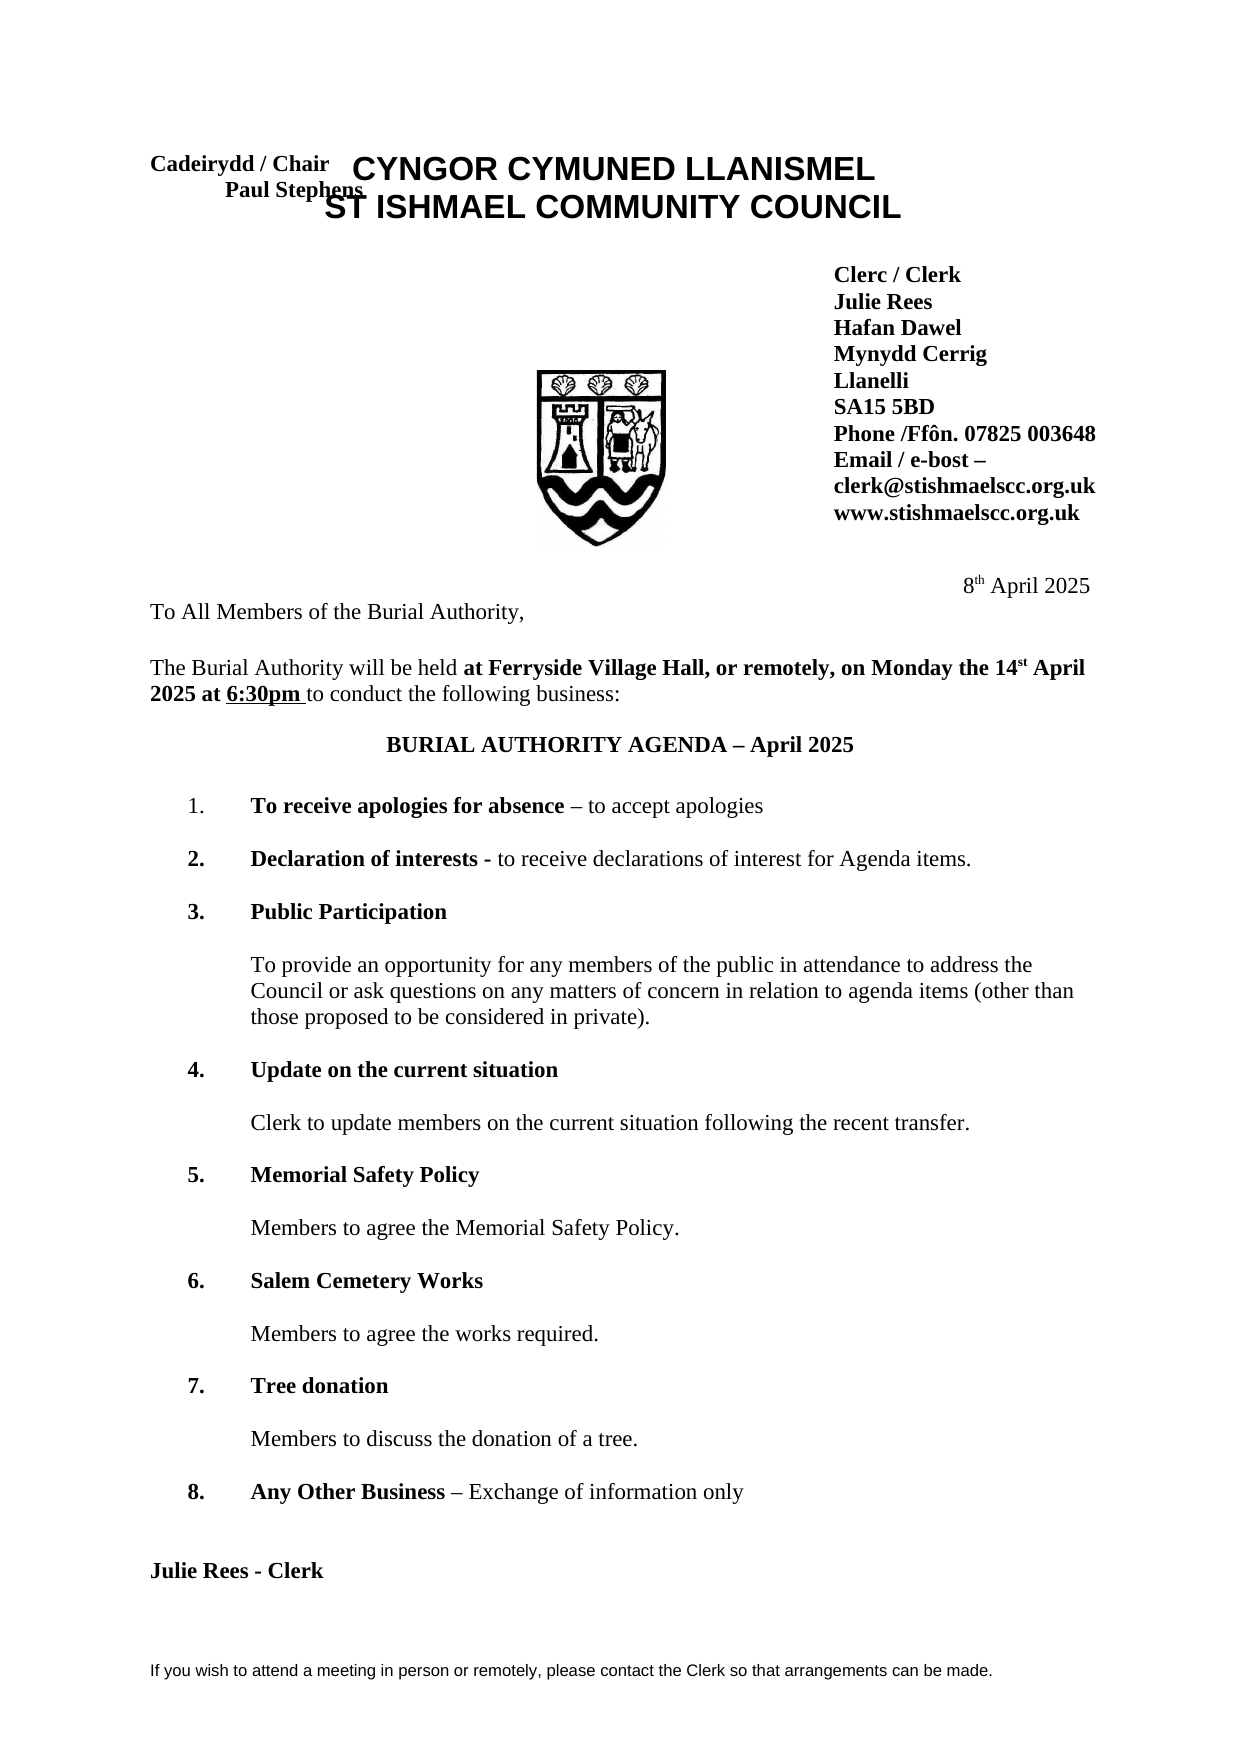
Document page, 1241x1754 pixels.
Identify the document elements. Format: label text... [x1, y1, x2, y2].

text To provide an opportunity for any members of the public in attendance to address the Council or ask questions on any matters of concern in relation to agenda items (other than those proposed to be considered in private). [250, 951, 1090, 1030]
text Members to discuss the donation of a tree. [150, 1425, 1090, 1451]
list Any Other Business – Exchange of information only [187, 1478, 1090, 1504]
list Public Participation [187, 898, 1090, 924]
list Salem Cemetery Works [187, 1267, 1090, 1293]
list Declaration of interests - to receive declarations of interest for Agenda items. [187, 845, 1090, 872]
list Update on the current situation [187, 1056, 1090, 1082]
text BURIAL AUTHORITY AGENDA – April 2025 [150, 731, 1090, 758]
text Clerk to update members on the current situation following the recent transfer. [250, 1109, 1090, 1135]
text The Burial Authority will be held at Ferryside Village Hall, or remotely, on Monday the 14st April 2025 at 6:30pm to conduct the following business: [150, 653, 1090, 706]
text Members to agree the works required. [150, 1320, 1090, 1346]
text Members to agree the Memorial Safety Policy. [150, 1214, 1090, 1241]
text 8th April 2025 [150, 572, 1090, 598]
text To All Members of the Burial Authority, [150, 598, 1090, 625]
text Julie Rees - Clerk [150, 1557, 1090, 1583]
list Memorial Safety Policy [187, 1162, 1090, 1188]
list To receive apologies for absence – to accept apologies [187, 793, 1090, 819]
list Tree donation [187, 1372, 1090, 1399]
